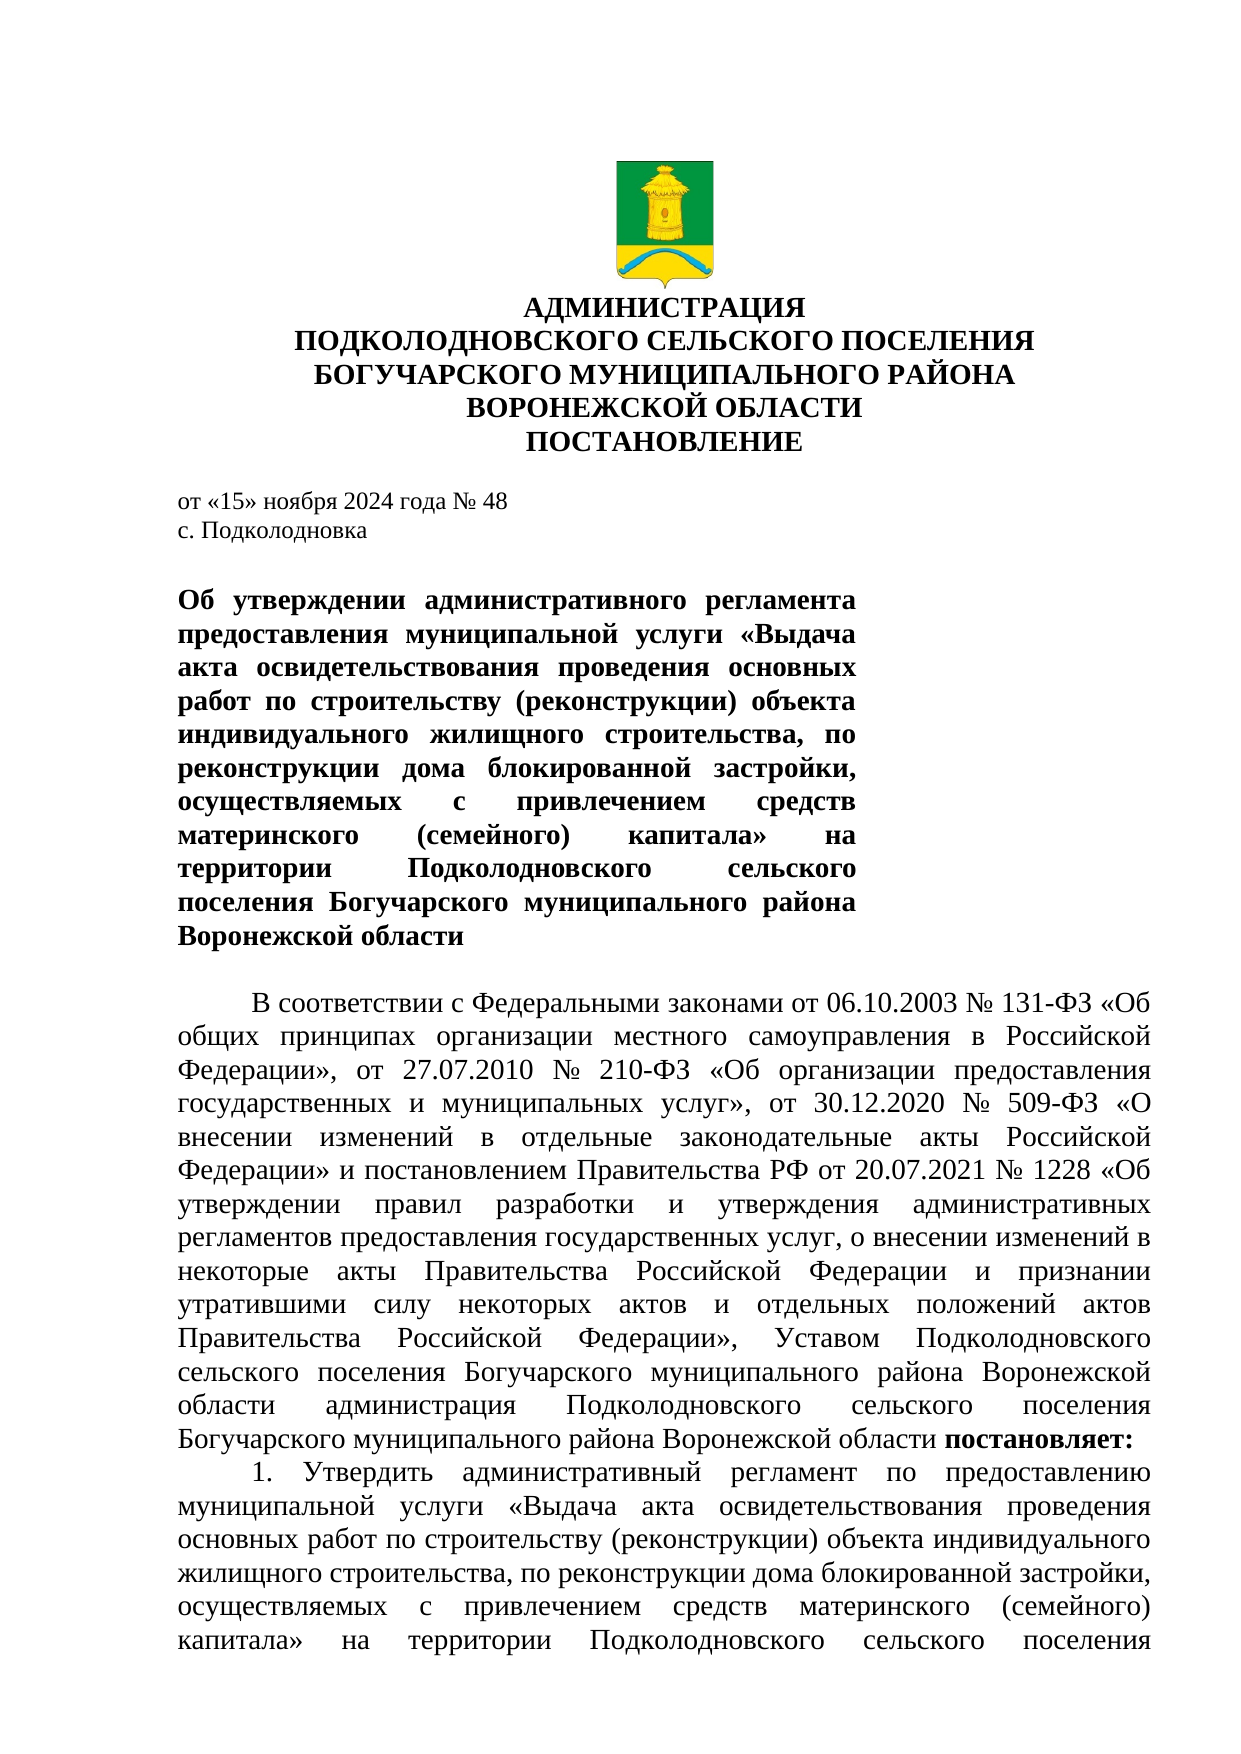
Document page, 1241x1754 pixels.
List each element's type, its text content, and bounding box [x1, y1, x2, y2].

text от «15» ноября 2024 года № 48 [177, 486, 1152, 515]
text ВОРОНЕЖСКОЙ ОБЛАСТИ [177, 391, 1152, 424]
text с. Подколодновка [177, 515, 1152, 544]
text АДМИНИСТРАЦИЯ [177, 290, 1152, 323]
text ПОДКОЛОДНОВСКОГО СЕЛЬСКОГО ПОСЕЛЕНИЯ [177, 323, 1152, 357]
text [177, 1454, 1152, 1656]
text БОГУЧАРСКОГО МУНИЦИПАЛЬНОГО РАЙОНА [177, 357, 1152, 391]
picture [616, 161, 714, 289]
title Об утверждении административного регламента предоставления муниципальной услуги «Выдача акта освидетельствования проведения основных работ по строительству (реконструкции) объекта индивидуального жилищного строительства, по реконструкции дома блокированной застройки, осуществляемых с привлечением средств материнского (семейного) капитала» на территории Подколодновского сельского поселения Богучарского муниципального района Воронежской области [177, 582, 856, 951]
text ПОСТАНОВЛЕНИЕ [177, 424, 1152, 458]
text В соответствии с Федеральными законами от 06.10.2003 № 131-ФЗ «Об общих принципах организации местного самоуправления в Российской Федерации», от 27.07.2010 № 210-ФЗ «Об организации предоставления государственных и муниципальных услуг», от 30.12.2020 № 509-ФЗ «О внесении изменений в отдельные законодательные акты Российской Федерации» и постановлением Правительства РФ от 20.07.2021 № 1228 «Об утверждении правил разработки и утверждения административных регламентов предоставления государственных услуг, о внесении изменений в некоторые акты Правительства Российской Федерации и признании утратившими силу некоторых актов и отдельных положений актов Правительства Российской Федерации», Уставом Подколодновского сельского поселения Богучарского муниципального района Воронежской области администрация Подколодновского сельского поселения Богучарского муниципального района Воронежской области постановляет: [177, 985, 1152, 1454]
